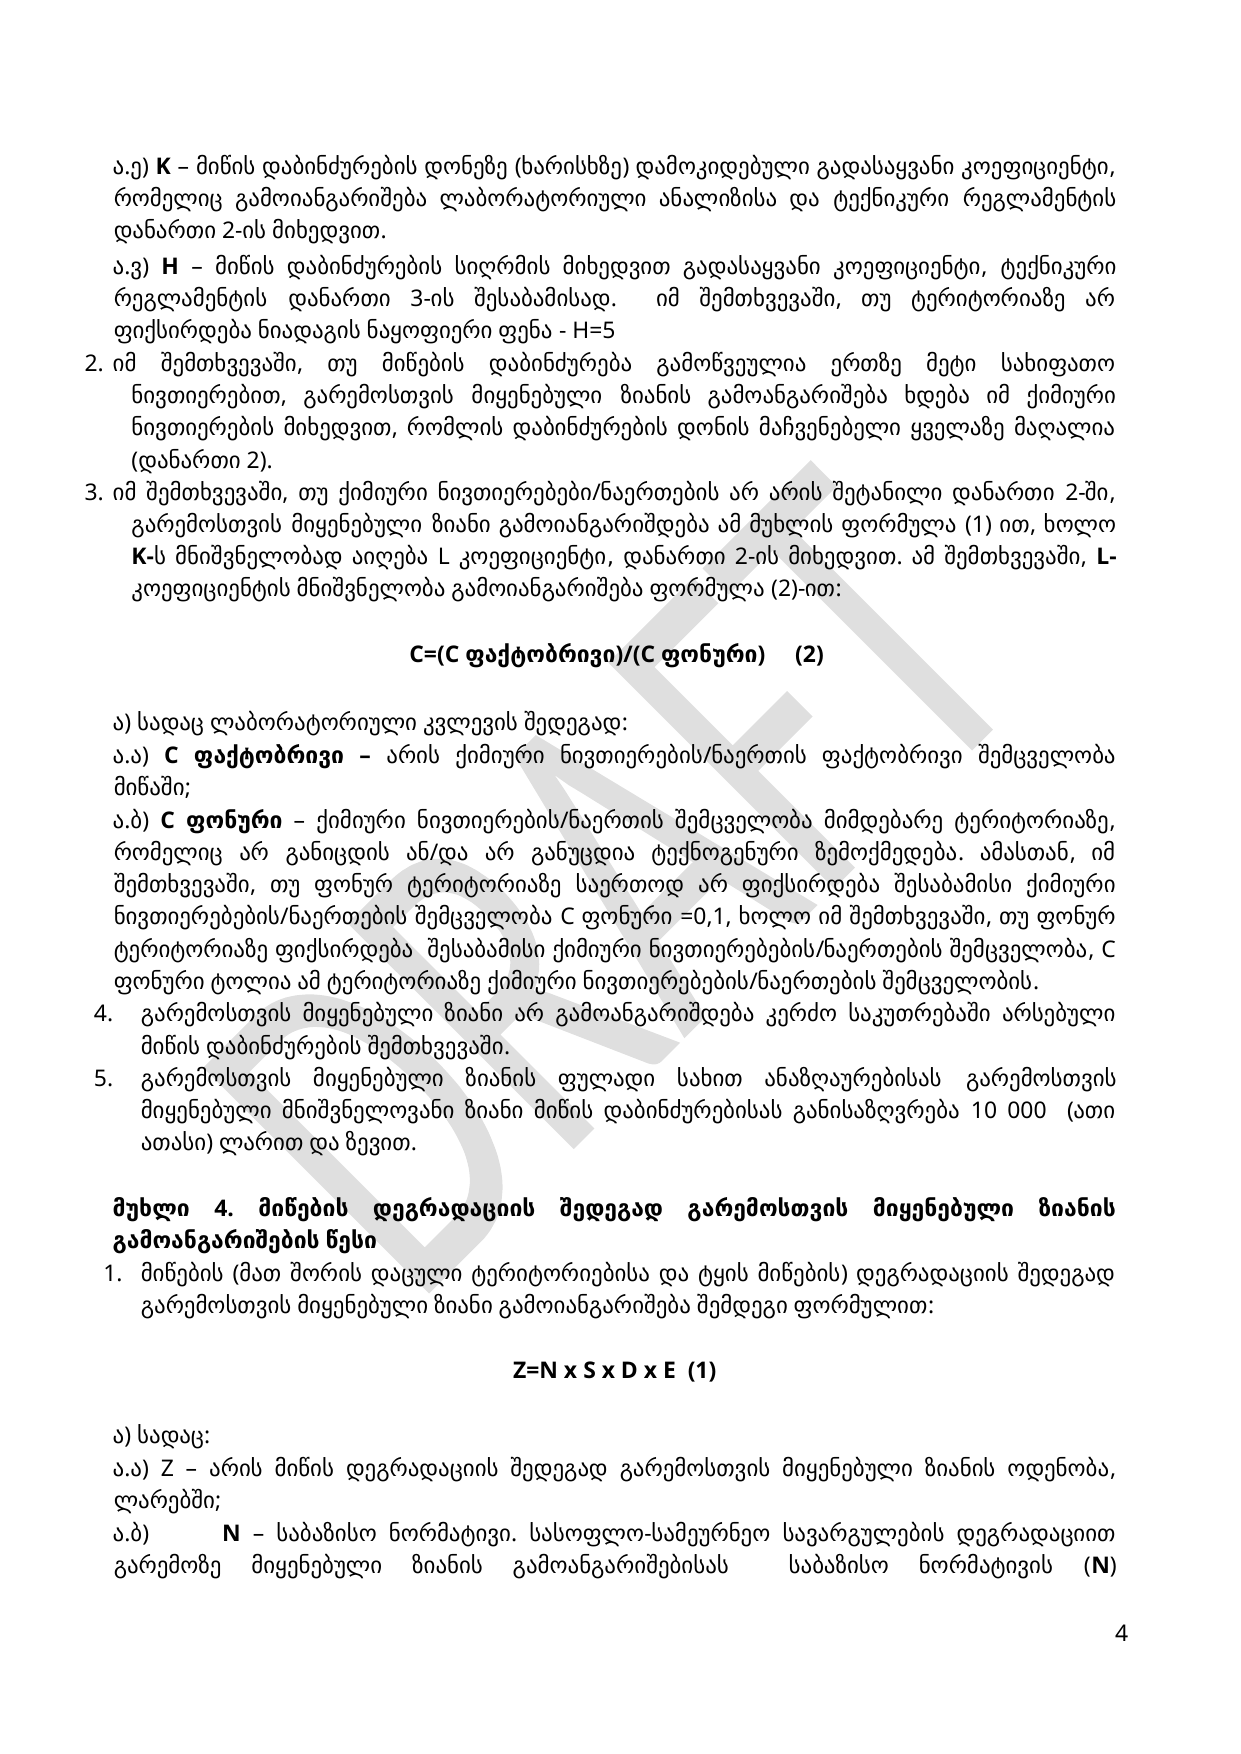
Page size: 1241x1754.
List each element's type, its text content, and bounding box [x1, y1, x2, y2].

text ა.ა) Z – არის მიწის დეგრადაციის შედეგად გარემოსთვის მიყენებული ზიანის ოდენობა, ლარებში; [112, 1452, 1116, 1516]
text ა) სადაც: [112, 1419, 1116, 1451]
text ა.ე) K – მიწის დაბინძურების დონეზე (ხარისხზე) დამოკიდებული გადასაყვანი კოეფიციენტი, რომელიც გამოიანგარიშება ლაბორატორიული ანალიზისა და ტექნიკური რეგლამენტის დანართი 2-ის მიხედვით. [112, 150, 1116, 246]
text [112, 1517, 1116, 1581]
text C=(C ფაქტობრივი)/(C ფონური) (2) [409, 638, 1116, 669]
text ა) სადაც ლაბორატორიული კვლევის შედეგად: [112, 706, 1116, 737]
list მიწების (მათ შორის დაცული ტერიტორიებისა და ტყის მიწების) დეგრადაციის შედეგად გარემოსთვის მიყენებული ზიანი გამოიანგარიშება შემდეგი ფორმულით: [103, 1256, 1116, 1320]
text ა.ა) C ფაქტობრივი – არის ქიმიური ნივთიერების/ნაერთის ფაქტობრივი შემცველობა მიწაში; [112, 739, 1116, 802]
list გარემოსთვის მიყენებული ზიანი არ გამოანგარიშდება კერძო საკუთრებაში არსებული მიწის დაბინძურების შემთხვევაში. [94, 997, 1116, 1061]
list იმ შემთხვევაში, თუ ქიმიური ნივთიერებები/ნაერთების არ არის შეტანილი დანართი 2-ში, გარემოსთვის მიყენებული ზიანი გამოიანგარიშდება ამ მუხლის ფორმულა (1) ით, ხოლო K-ს მნიშვნელობად აიღება L კოეფიციენტი, დანართი 2-ის მიხედვით. ამ შემთხვევაში, L-კოეფიციენტის მნიშვნელობა გამოიანგარიშება ფორმულა (2)-ით: [84, 476, 1116, 603]
text ა.ვ) H – მიწის დაბინძურების სიღრმის მიხედვით გადასაყვანი კოეფიციენტი, ტექნიკური რეგლამენტის დანართი 3-ის შესაბამისად. იმ შემთხვევაში, თუ ტერიტორიაზე არ ფიქსირდება ნიადაგის ნაყოფიერი ფენა - H=5 [112, 250, 1116, 346]
text Z=N x S x D x E (1) [112, 1354, 1116, 1385]
list იმ შემთხვევაში, თუ მიწების დაბინძურება გამოწვეულია ერთზე მეტი სახიფათო ნივთიერებით, გარემოსთვის მიყენებული ზიანის გამოანგარიშება ხდება იმ ქიმიური ნივთიერების მიხედვით, რომლის დაბინძურების დონის მაჩვენებელი ყველაზე მაღალია (დანართი 2). [84, 347, 1116, 475]
list გარემოსთვის მიყენებული ზიანის ფულადი სახით ანაზღაურებისას გარემოსთვის მიყენებული მნიშვნელოვანი ზიანი მიწის დაბინძურებისას განისაზღვრება 10 000 (ათი ათასი) ლარით და ზევით. [94, 1062, 1116, 1157]
text ა.ბ) C ფონური – ქიმიური ნივთიერების/ნაერთის შემცველობა მიმდებარე ტერიტორიაზე, რომელიც არ განიცდის ან/და არ განუცდია ტექნოგენური ზემოქმედება. ამასთან, იმ შემთხვევაში, თუ ფონურ ტერიტორიაზე საერთოდ არ ფიქსირდება შესაბამისი ქიმიური ნივთიერებების/ნაერთების შემცველობა C ფონური =0,1, ხოლო იმ შემთხვევაში, თუ ფონურ ტერიტორიაზე ფიქსირდება შესაბამისი ქიმიური ნივთიერებების/ნაერთების შემცველობა, C ფონური ტოლია ამ ტერიტორიაზე ქიმიური ნივთიერებების/ნაერთების შემცველობის. [112, 804, 1116, 996]
text მუხლი 4. მიწების დეგრადაციის შედეგად გარემოსთვის მიყენებული ზიანის გამოანგარიშების წესი [112, 1192, 1116, 1255]
